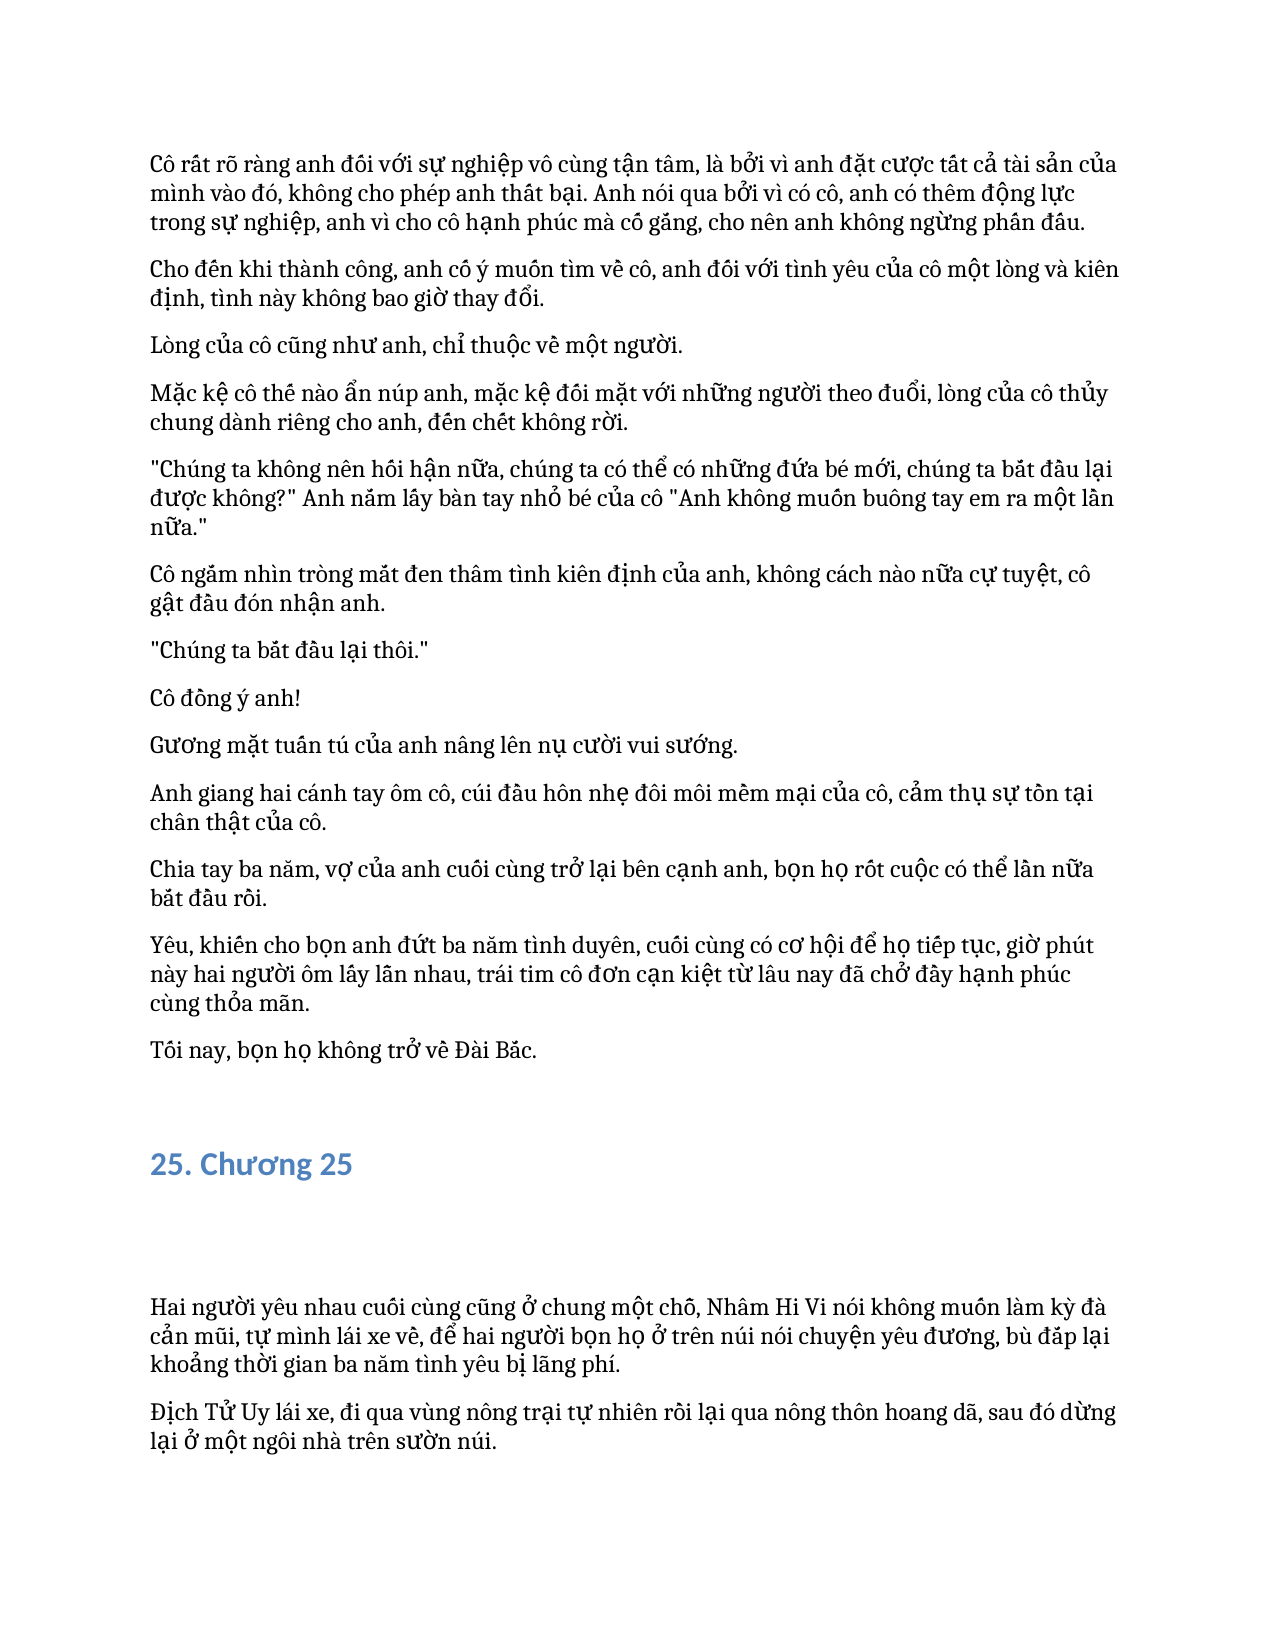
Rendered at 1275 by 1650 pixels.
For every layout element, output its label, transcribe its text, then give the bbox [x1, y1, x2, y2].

text Cho đến khi thành công, anh cố ý muốn tìm về cô, anh đối với tình yêu của cô một lòng và kiên định, tình này không bao giờ thay đổi. [150, 255, 1125, 312]
text "Chúng ta bắt đầu lại thôi." [150, 636, 1125, 665]
text Cô ngắm nhìn tròng mắt đen thâm tình kiên định của anh, không cách nào nữa cự tuyệt, cô gật đầu đón nhận anh. [150, 560, 1125, 617]
text Mặc kệ cô thế nào ẩn núp anh, mặc kệ đối mặt với những người theo đuổi, lòng của cô thủy chung dành riêng cho anh, đến chết không rời. [150, 379, 1125, 436]
text Gương mặt tuấn tú của anh nâng lên nụ cười vui sướng. [150, 731, 1125, 760]
text Chia tay ba năm, vợ của anh cuối cùng trở lại bên cạnh anh, bọn họ rốt cuộc có thể lần nữa bắt đầu rồi. [150, 855, 1125, 912]
text "Chúng ta không nên hối hận nữa, chúng ta có thể có những đứa bé mới, chúng ta bắt đầu lại được không?" Anh nắm lấy bàn tay nhỏ bé của cô "Anh không muốn buông tay em ra một lần nữa." [150, 455, 1125, 541]
text Cô rất rõ ràng anh đối với sự nghiệp vô cùng tận tâm, là bởi vì anh đặt cược tất cả tài sản của mình vào đó, không cho phép anh thất bại. Anh nói qua bởi vì có cô, anh có thêm động lực trong sự nghiệp, anh vì cho cô hạnh phúc mà cố gắng, cho nên anh không ngừng phấn đấu. [150, 150, 1125, 236]
text Tối nay, bọn họ không trở về Đài Bắc. [150, 1036, 1125, 1122]
text Yêu, khiến cho bọn anh đứt ba năm tình duyên, cuối cùng có cơ hội để họ tiếp tục, giờ phút này hai người ôm lấy lẫn nhau, trái tim cô đơn cạn kiệt từ lâu nay đã chở đầy hạnh phúc cùng thỏa mãn. [150, 931, 1125, 1017]
text Lòng của cô cũng như anh, chỉ thuộc về một người. [150, 331, 1125, 360]
text Anh giang hai cánh tay ôm cô, cúi đầu hôn nhẹ đôi môi mềm mại của cô, cảm thụ sự tồn tại chân thật của cô. [150, 779, 1125, 836]
text Địch Tử Uy lái xe, đi qua vùng nông trại tự nhiên rồi lại qua nông thôn hoang dã, sau đó dừng lại ở một ngôi nhà trên sườn núi. [150, 1398, 1125, 1455]
text Hai người yêu nhau cuối cùng cũng ở chung một chỗ, Nhâm Hi Vi nói không muốn làm kỳ đà cản mũi, tự mình lái xe về, để hai người bọn họ ở trên núi nói chuyện yêu đương, bù đắp lại khoảng thời gian ba năm tình yêu bị lãng phí. [150, 1293, 1125, 1379]
subtitle 25. Chương 25 [150, 1143, 1125, 1184]
text Cô đồng ý anh! [150, 684, 1125, 712]
